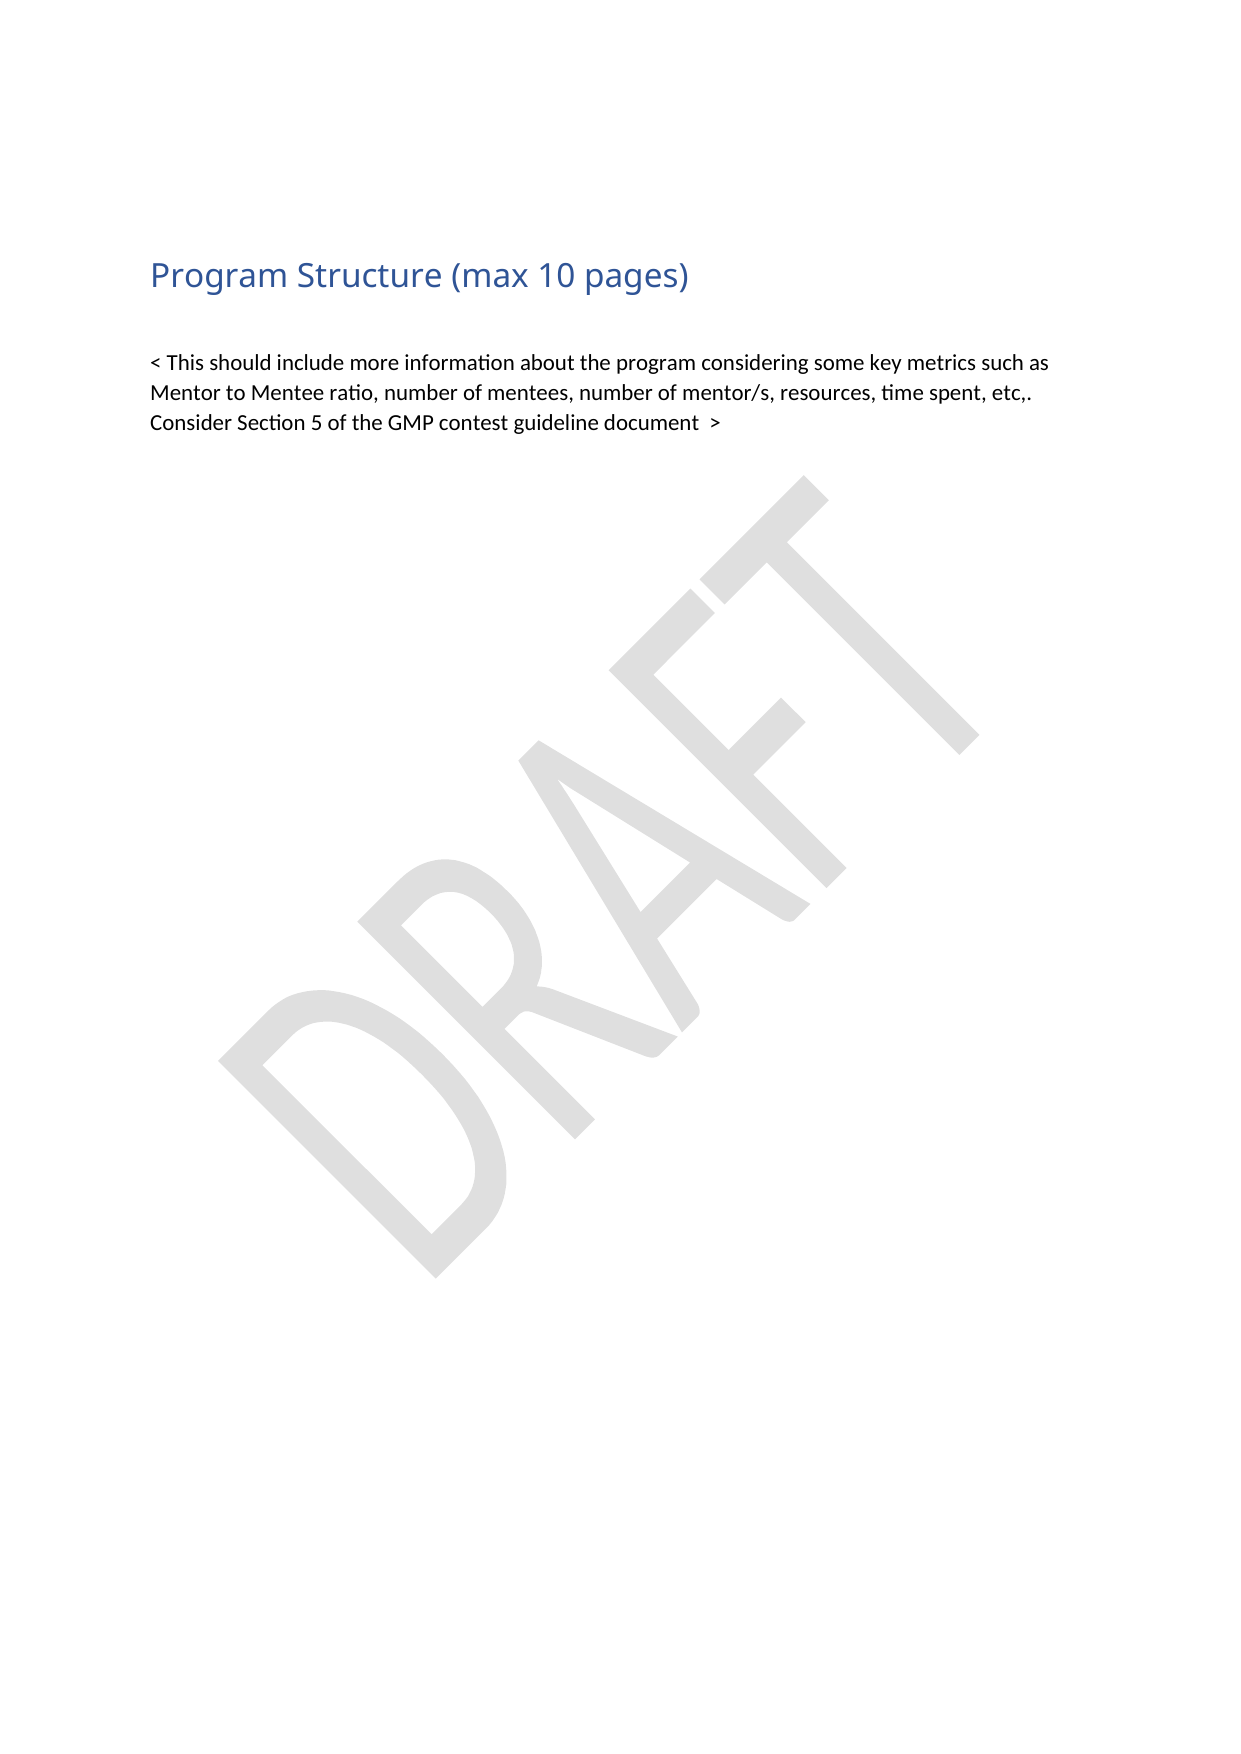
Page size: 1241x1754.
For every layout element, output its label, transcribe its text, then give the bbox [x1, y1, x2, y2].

subtitle Program Structure (max 10 pages) [150, 252, 1090, 297]
text < This should include more information about the program considering some key metrics such as Mentor to Mentee ratio, number of mentees, number of mentor/s, resources, time spent, etc,. Consider Section 5 of the GMP contest guideline document > [150, 348, 1090, 436]
